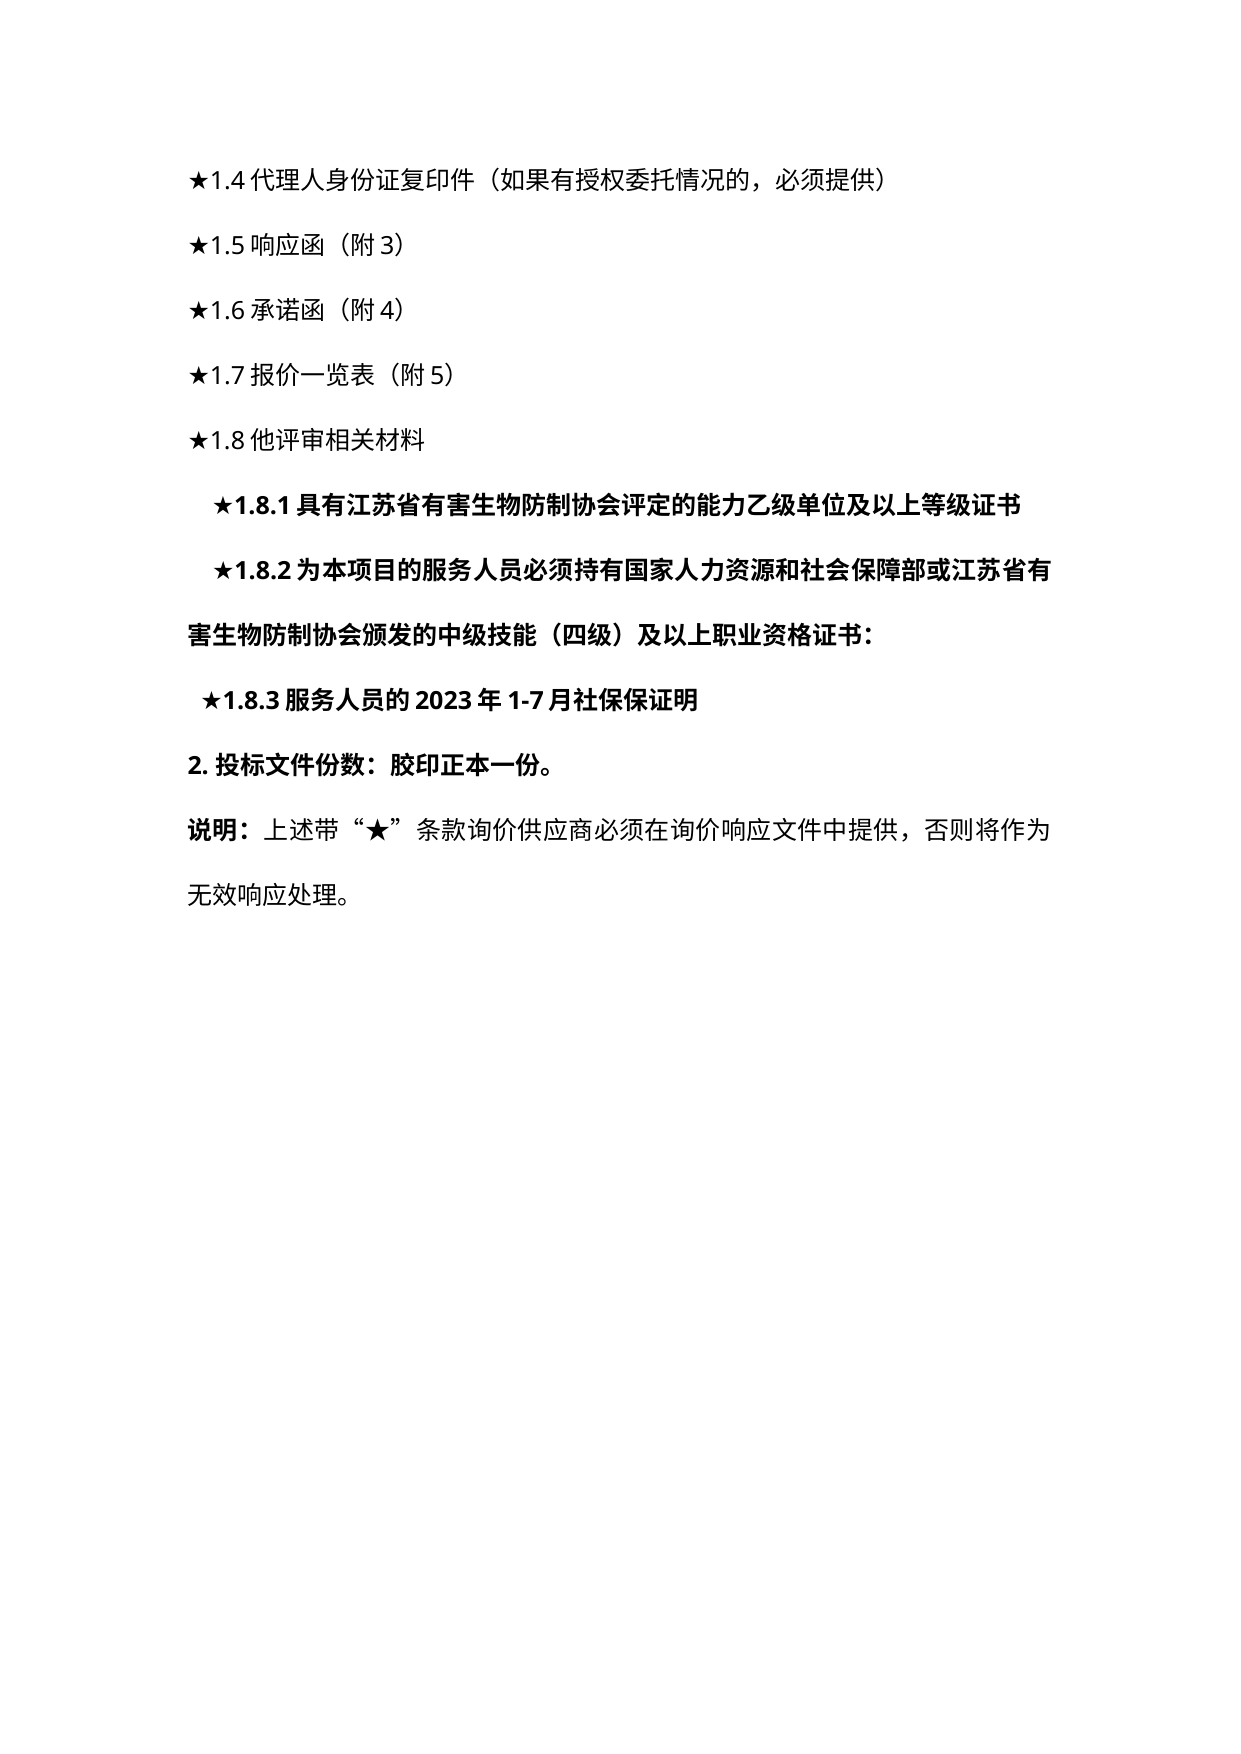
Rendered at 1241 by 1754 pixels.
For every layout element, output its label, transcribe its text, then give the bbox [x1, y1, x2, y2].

text ★1.8.3服务人员的2023年1-7月社保保证明 [187, 666, 1053, 731]
text 说明：上述带“★”条款询价供应商必须在询价响应文件中提供，否则将作为无效响应处理。 [187, 796, 1053, 926]
text ★1.8.2为本项目的服务人员必须持有国家人力资源和社会保障部或江苏省有害生物防制协会颁发的中级技能（四级）及以上职业资格证书： [187, 536, 1053, 666]
text ★1.5响应函（附3） [187, 211, 1053, 276]
text ★1.8他评审相关材料 [187, 406, 1053, 471]
text ★1.6承诺函（附4） [187, 276, 1053, 341]
text ★1.4代理人身份证复印件（如果有授权委托情况的，必须提供） [187, 146, 1053, 211]
text ★1.7报价一览表（附5） [187, 341, 1053, 406]
text 2. 投标文件份数：胶印正本一份。 [187, 731, 1053, 796]
text ★1.8.1具有江苏省有害生物防制协会评定的能力乙级单位及以上等级证书 [187, 471, 1053, 536]
